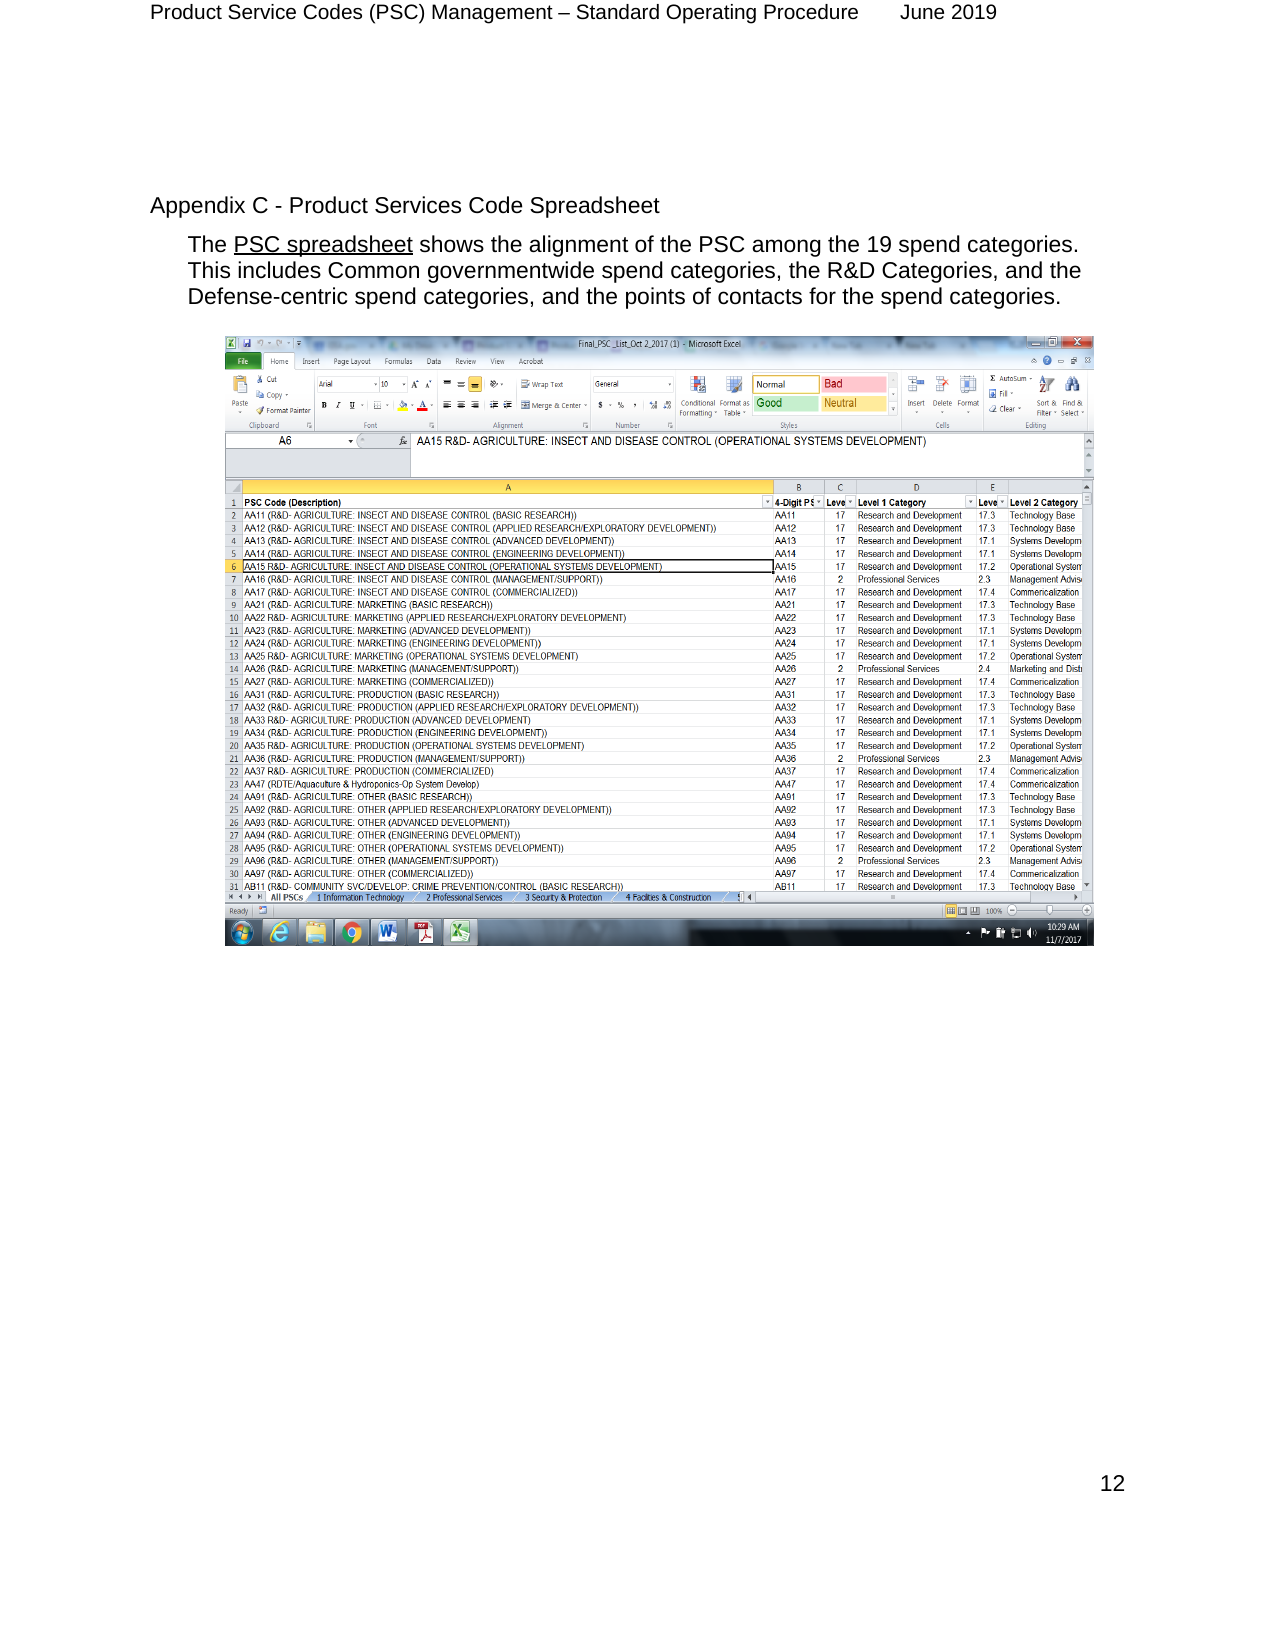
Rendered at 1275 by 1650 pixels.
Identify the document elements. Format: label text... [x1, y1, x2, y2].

picture [225, 336, 1094, 946]
text The PSC spreadsheet shows the alignment of the PSC among the 19 spend categories. This includes Common governmentwide spend categories, the R&D Categories, and the Defense-centric spend categories, and the points of contacts for the spend categories. [187, 231, 1125, 309]
text Appendix C - Product Services Code Spreadsheet [150, 192, 1125, 218]
